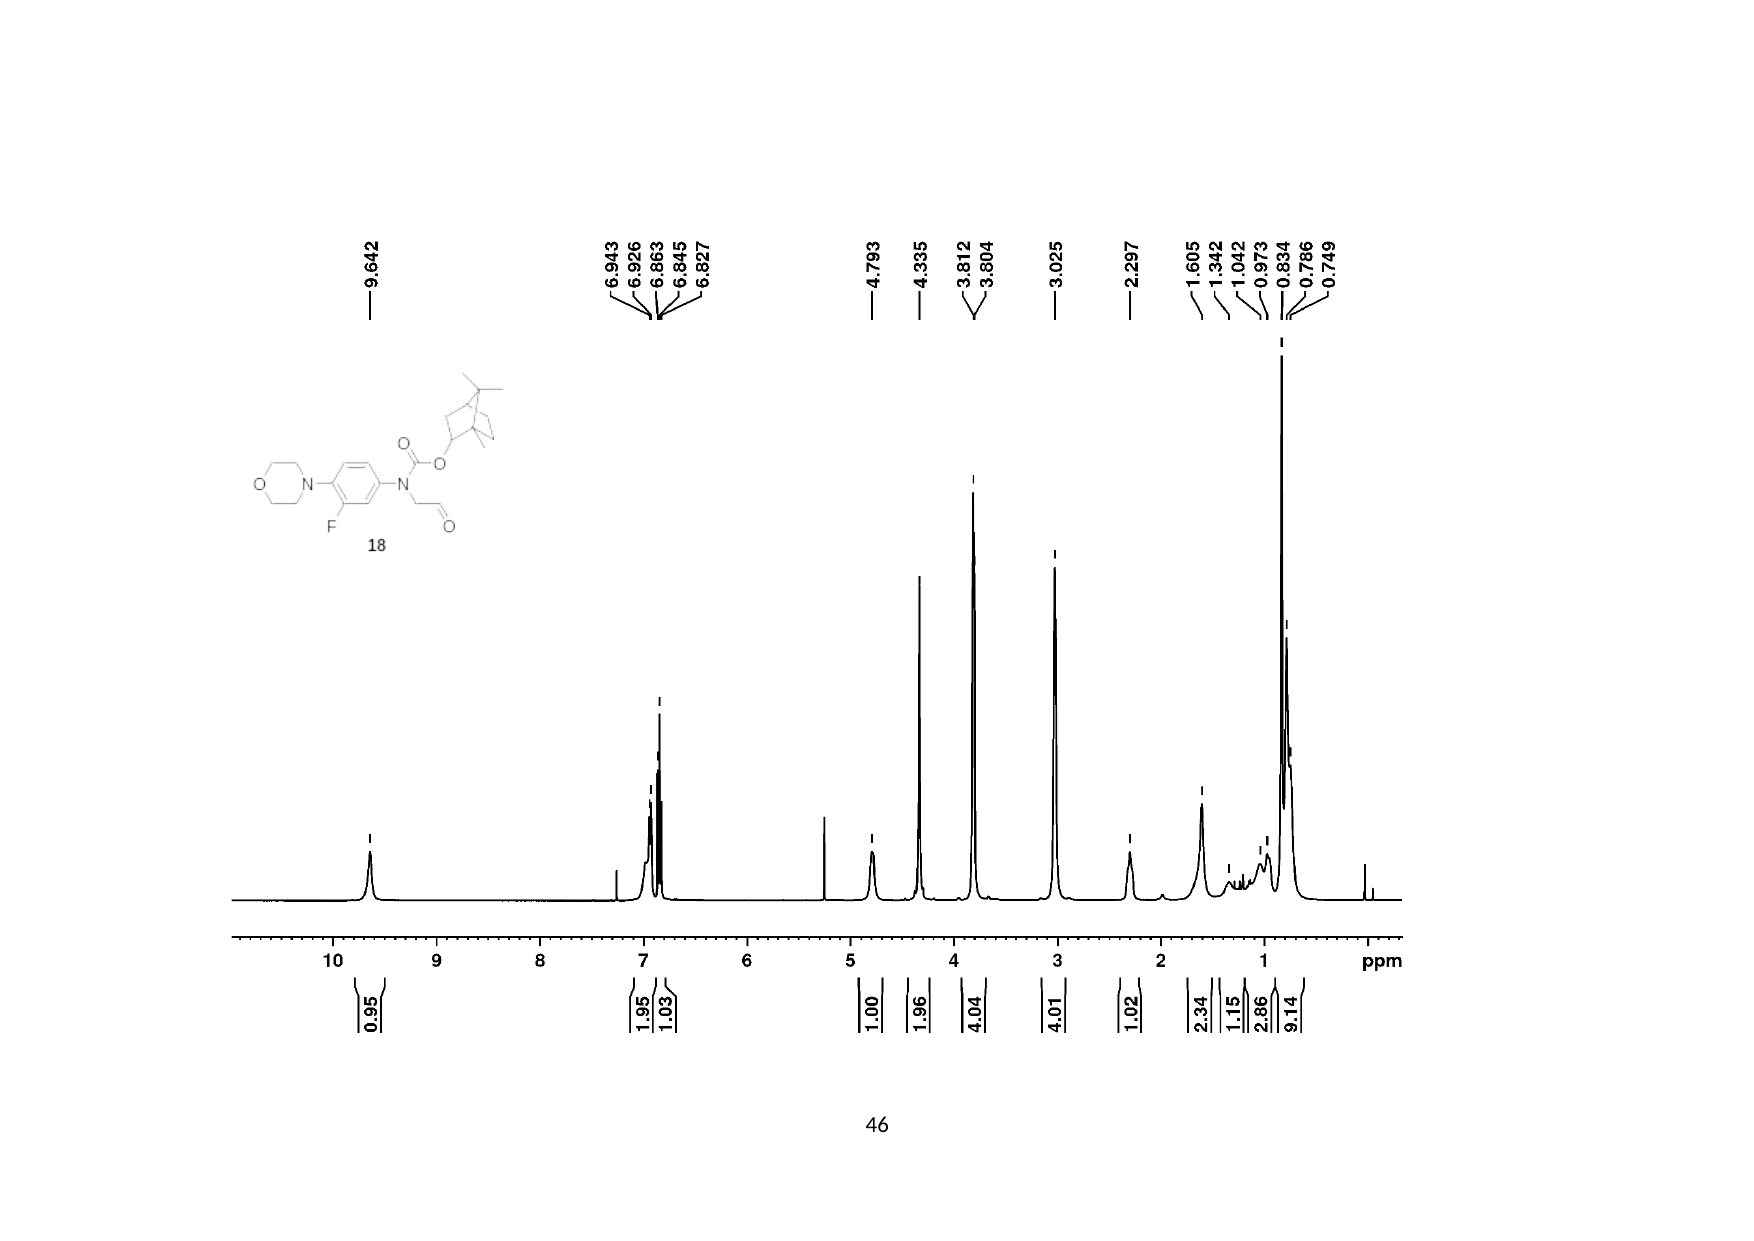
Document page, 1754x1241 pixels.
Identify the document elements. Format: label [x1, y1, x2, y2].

picture [147, 147, 1485, 1093]
